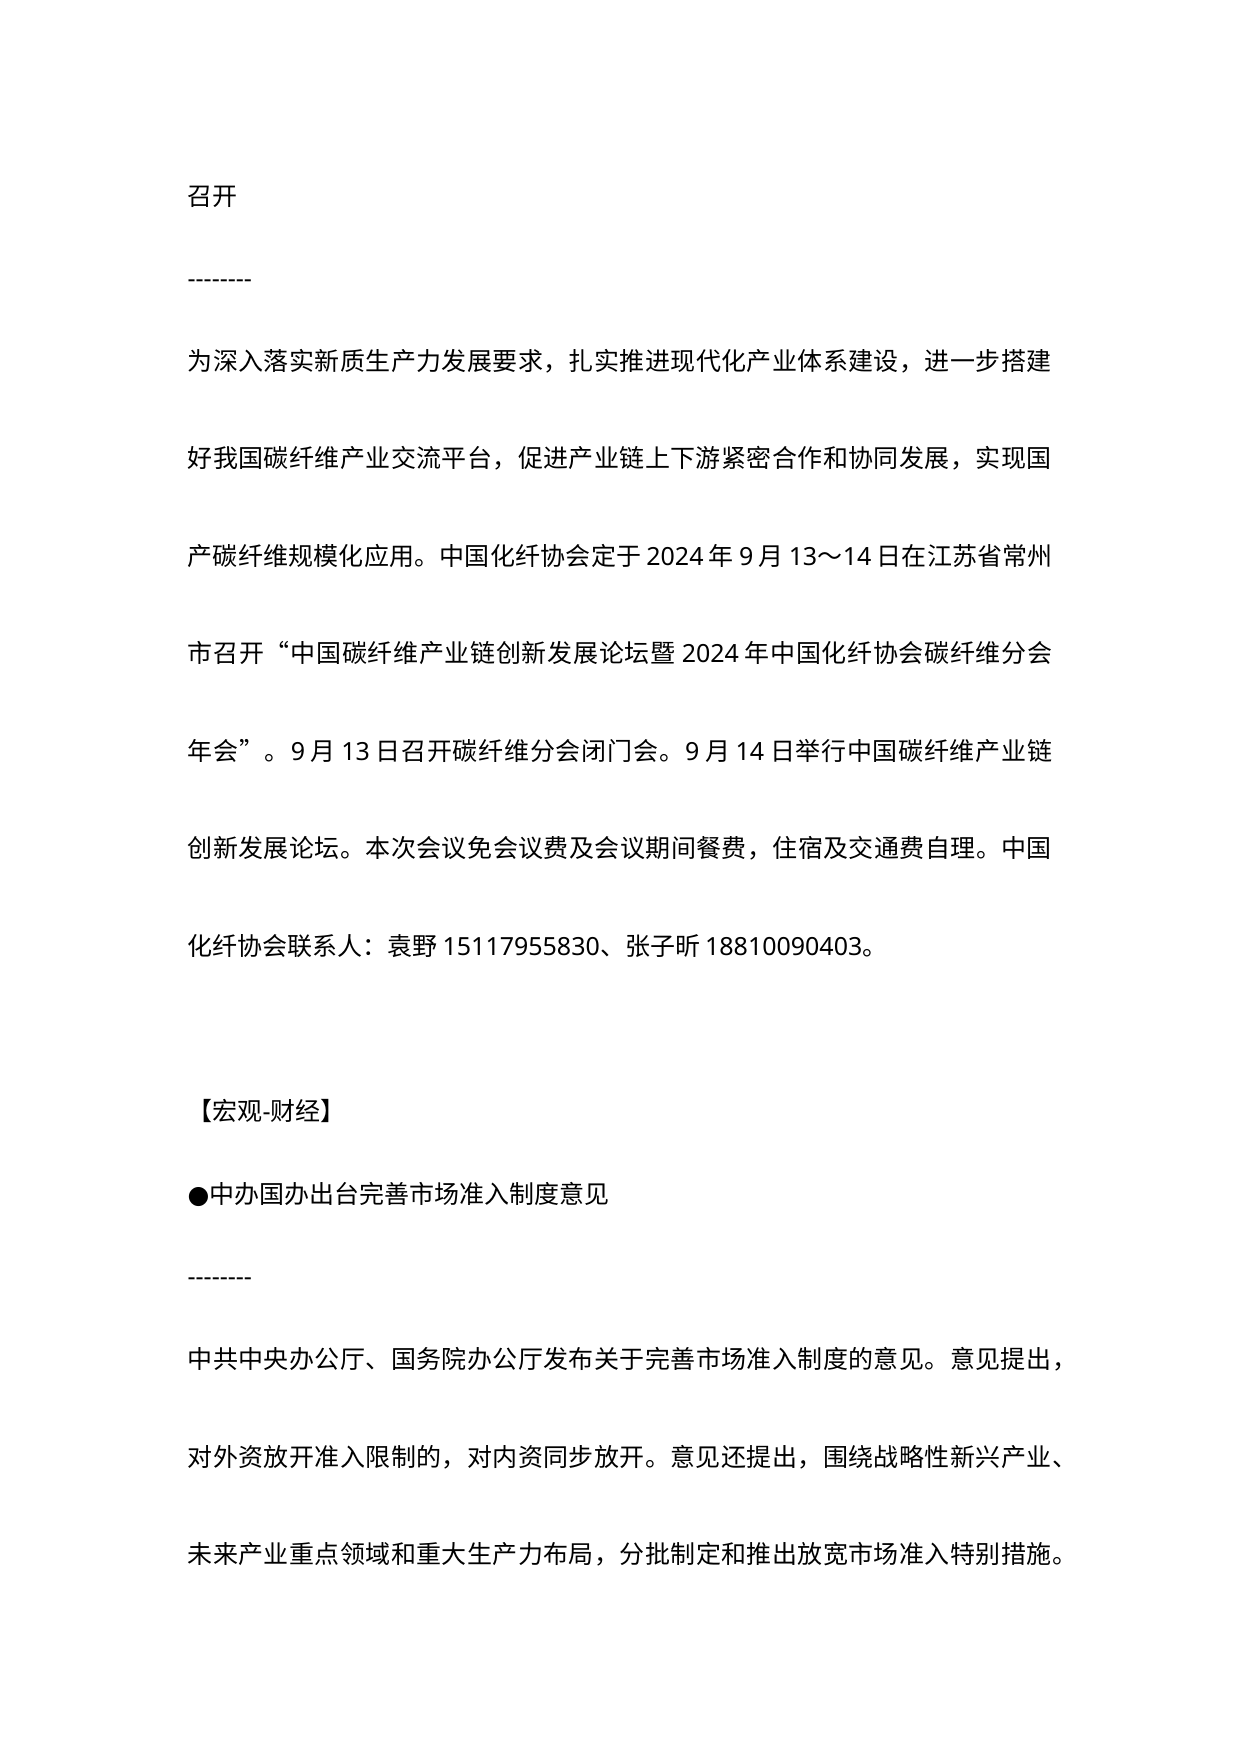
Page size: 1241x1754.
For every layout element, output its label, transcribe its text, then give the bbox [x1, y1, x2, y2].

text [187, 1325, 1053, 1585]
text -------- [187, 1243, 1053, 1308]
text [187, 162, 1053, 227]
text -------- [187, 245, 1053, 310]
text 为深入落实新质生产力发展要求，扎实推进现代化产业体系建设，进一步搭建好我国碳纤维产业交流平台，促进产业链上下游紧密合作和协同发展，实现国产碳纤维规模化应用。中国化纤协会定于2024年9月13～14日在江苏省常州市召开“中国碳纤维产业链创新发展论坛暨2024年中国化纤协会碳纤维分会年会”。9月13日召开碳纤维分会闭门会。9月14日举行中国碳纤维产业链创新发展论坛。本次会议免会议费及会议期间餐费，住宿及交通费自理。中国化纤协会联系人：袁野15117955830、张子昕18810090403。 [187, 327, 1053, 977]
text 【宏观-财经】 [187, 1077, 1053, 1142]
text ●中办国办出台完善市场准入制度意见 [187, 1160, 1053, 1225]
